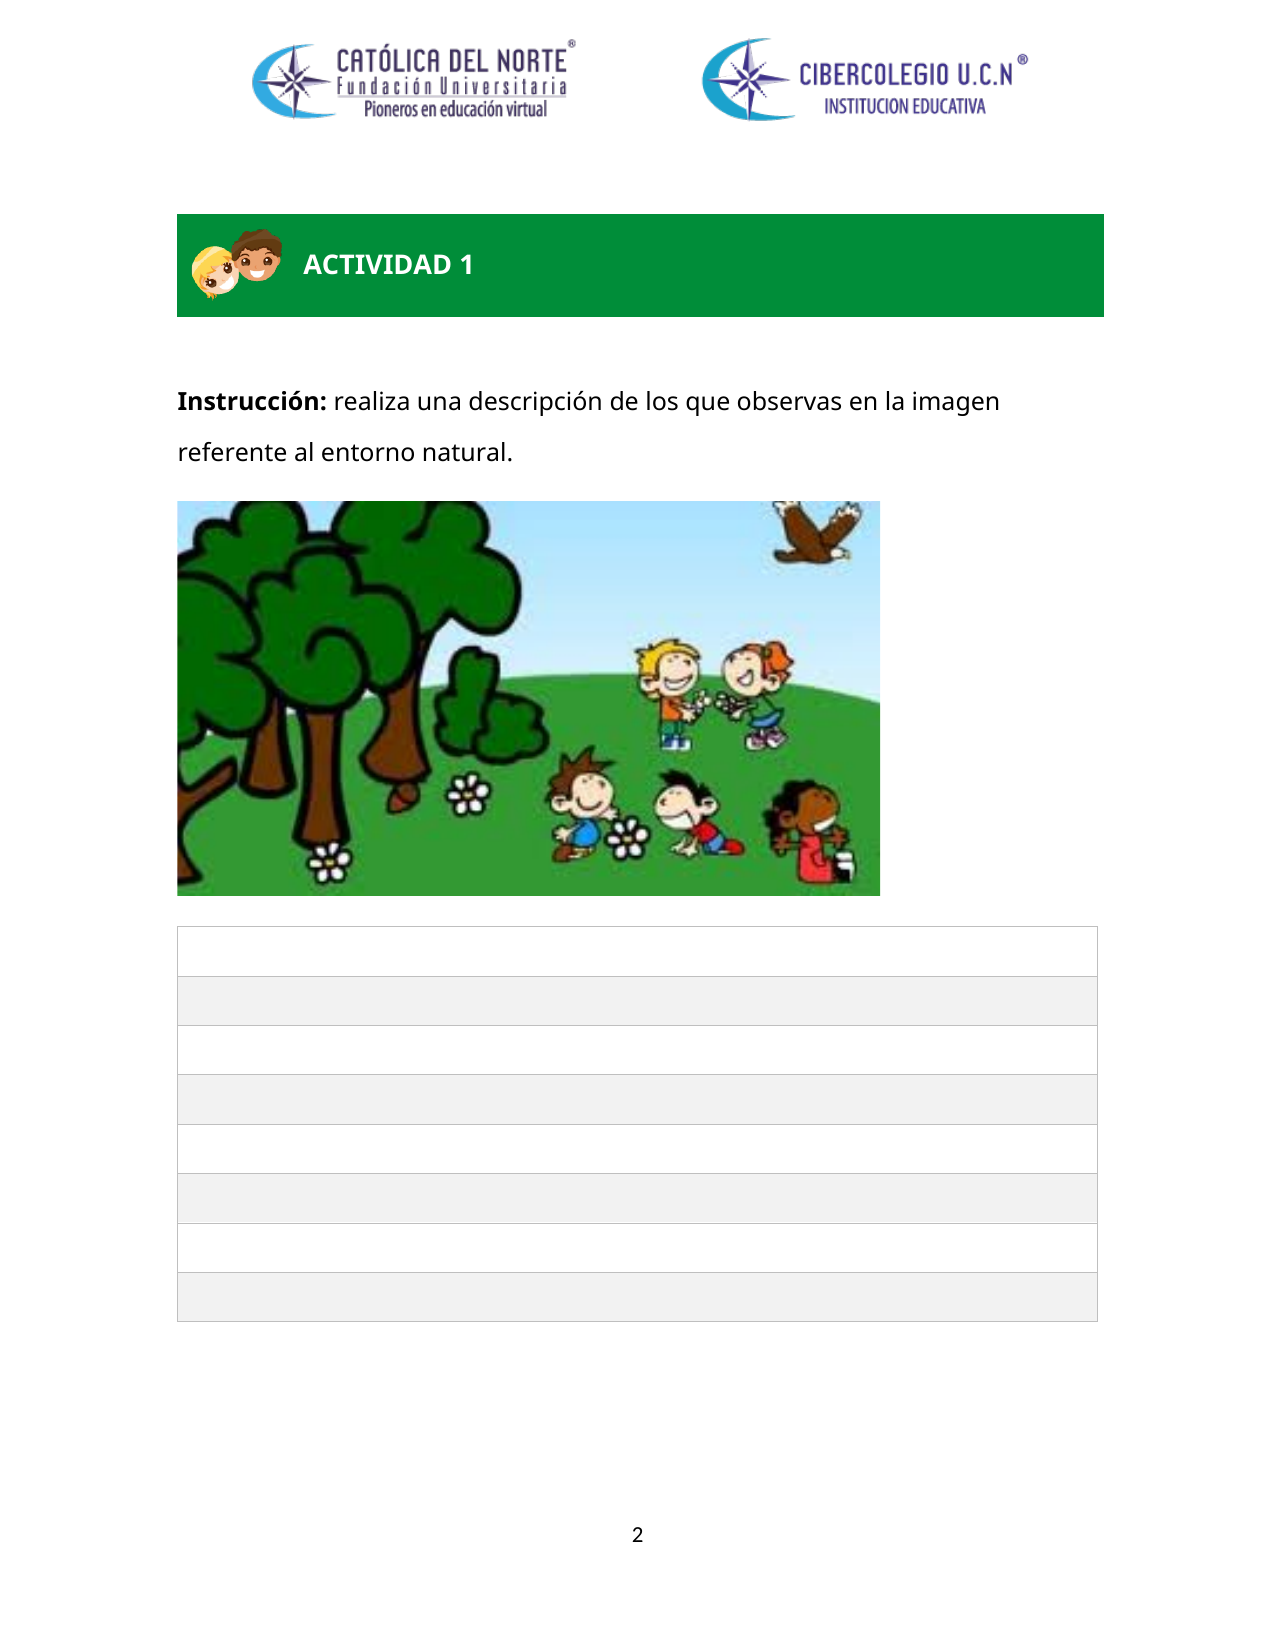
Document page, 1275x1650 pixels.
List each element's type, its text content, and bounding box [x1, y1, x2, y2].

table_cell [178, 1026, 1097, 1074]
table_cell [178, 1125, 1097, 1173]
table_header ACTIVIDAD 1 [292, 214, 1104, 317]
text Instrucción: realiza una descripción de los que observas en la imagen referente al entorno natural. [177, 383, 1098, 468]
table_cell [178, 977, 1097, 1025]
table_cell [178, 1273, 1097, 1321]
table_cell [178, 1075, 1097, 1124]
table_cell [178, 1224, 1097, 1272]
picture [672, 25, 1057, 133]
picture [177, 501, 881, 896]
table_header [178, 927, 1097, 976]
table_header [177, 214, 292, 317]
table_cell [178, 1174, 1097, 1222]
picture [188, 226, 284, 302]
picture [212, 22, 615, 135]
